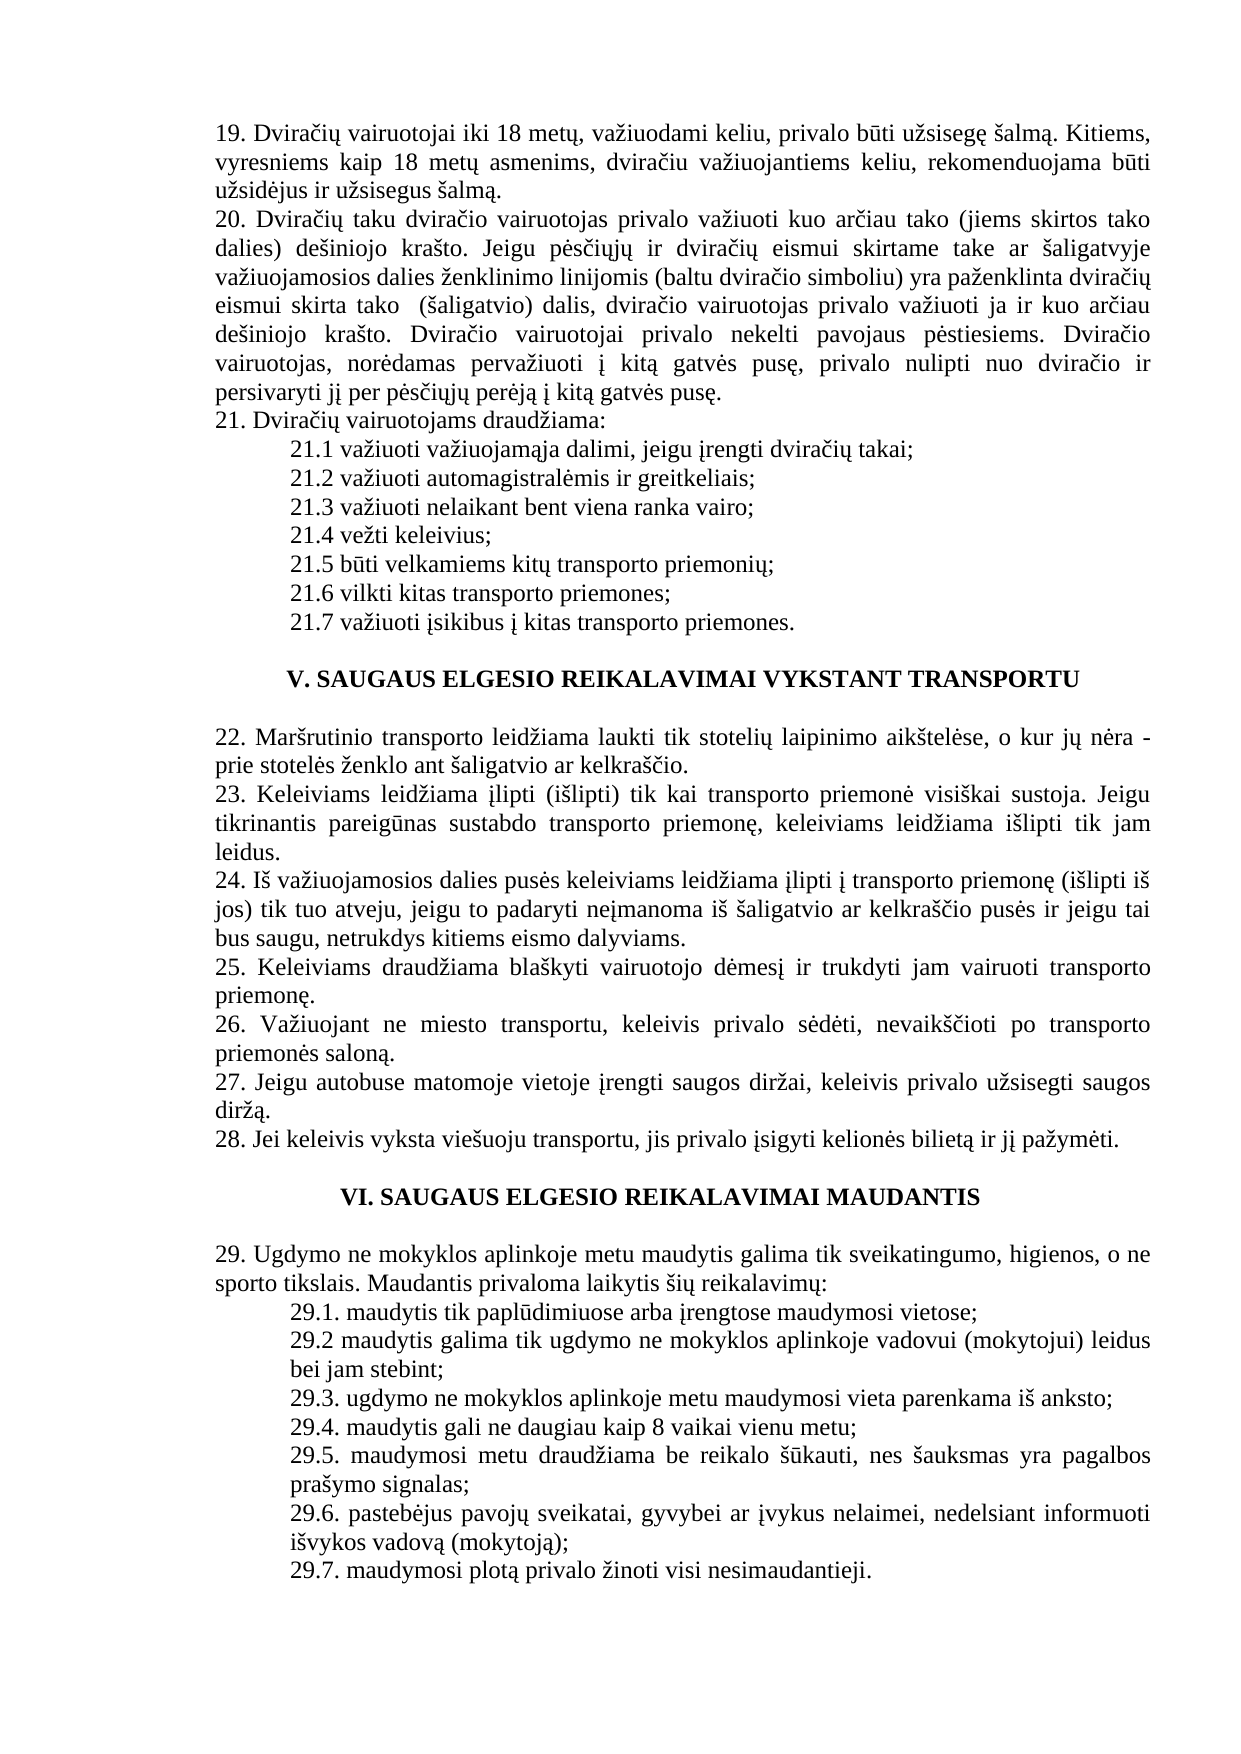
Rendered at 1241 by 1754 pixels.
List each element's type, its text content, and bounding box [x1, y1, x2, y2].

text 21.6 vilkti kitas transporto priemones; [290, 578, 1152, 607]
text 29. Ugdymo ne mokyklos aplinkoje metu maudytis galima tik sveikatingumo, higienos, o ne sporto tikslais. Maudantis privaloma laikytis šių reikalavimų: [215, 1239, 1152, 1297]
text 27. Jeigu autobuse matomoje vietoje įrengti saugos diržai, keleivis privalo užsisegti saugos diržą. [215, 1067, 1152, 1124]
text 29.5. maudymosi metu draudžiama be reikalo šūkauti, nes šauksmas yra pagalbos prašymo signalas; [290, 1441, 1152, 1498]
text 25. Keleiviams draudžiama blaškyti vairuotojo dėmesį ir trukdyti jam vairuoti transporto priemonę. [215, 952, 1152, 1009]
text 29.2 maudytis galima tik ugdymo ne mokyklos aplinkoje vadovui (mokytojui) leidus bei jam stebint; [290, 1326, 1152, 1383]
text 23. Keleiviams leidžiama įlipti (išlipti) tik kai transporto priemonė visiškai sustoja. Jeigu tikrinantis pareigūnas sustabdo transporto priemonę, keleiviams leidžiama išlipti tik jam leidus. [215, 779, 1152, 866]
text 29.3. ugdymo ne mokyklos aplinkoje metu maudymosi vieta parenkama iš anksto; [290, 1383, 1152, 1412]
text VI. SAUGAUS ELGESIO REIKALAVIMAI MAUDANTIS [215, 1182, 1152, 1211]
text 21. Dviračių vairuotojams draudžiama: [215, 406, 1152, 434]
text V. SAUGAUS ELGESIO REIKALAVIMAI VYKSTANT TRANSPORTU [215, 664, 1152, 693]
text 22. Maršrutinio transporto leidžiama laukti tik stotelių laipinimo aikštelėse, o kur jų nėra - prie stotelės ženklo ant šaligatvio ar kelkraščio. [215, 722, 1152, 779]
text 29.6. pastebėjus pavojų sveikatai, gyvybei ar įvykus nelaimei, nedelsiant informuoti išvykos vadovą (mokytoją); [290, 1498, 1152, 1556]
text 19. Dviračių vairuotojai iki 18 metų, važiuodami keliu, privalo būti užsisegę šalmą. Kitiems, vyresniems kaip 18 metų asmenims, dviračiu važiuojantiems keliu, rekomenduojama būti užsidėjus ir užsisegus šalmą. [215, 118, 1152, 204]
text 20. Dviračių taku dviračio vairuotojas privalo važiuoti kuo arčiau tako (jiems skirtos tako dalies) dešiniojo krašto. Jeigu pėsčiųjų ir dviračių eismui skirtame take ar šaligatvyje važiuojamosios dalies ženklinimo linijomis (baltu dviračio simboliu) yra paženklinta dviračių eismui skirta tako (šaligatvio) dalis, dviračio vairuotojas privalo važiuoti ja ir kuo arčiau dešiniojo krašto. Dviračio vairuotojai privalo nekelti pavojaus pėstiesiems. Dviračio vairuotojas, norėdamas pervažiuoti į kitą gatvės pusę, privalo nulipti nuo dviračio ir persivaryti jį per pėsčiųjų perėją į kitą gatvės pusę. [215, 204, 1152, 406]
text 29.7. maudymosi plotą privalo žinoti visi nesimaudantieji. [290, 1556, 1152, 1584]
text 29.4. maudytis gali ne daugiau kaip 8 vaikai vienu metu; [290, 1412, 1152, 1441]
text 21.5 būti velkamiems kitų transporto priemonių; [290, 549, 1152, 578]
text 24. Iš važiuojamosios dalies pusės keleiviams leidžiama įlipti į transporto priemonę (išlipti iš jos) tik tuo atveju, jeigu to padaryti neįmanoma iš šaligatvio ar kelkraščio pusės ir jeigu tai bus saugu, netrukdys kitiems eismo dalyviams. [215, 866, 1152, 952]
text 21.2 važiuoti automagistralėmis ir greitkeliais; [290, 463, 1152, 492]
text 21.4 vežti keleivius; [290, 521, 1152, 549]
text 21.1 važiuoti važiuojamąja dalimi, jeigu įrengti dviračių takai; [290, 434, 1152, 463]
text 28. Jei keleivis vyksta viešuoju transportu, jis privalo įsigyti kelionės bilietą ir jį pažymėti. [215, 1124, 1152, 1153]
text 26. Važiuojant ne miesto transportu, keleivis privalo sėdėti, nevaikščioti po transporto priemonės saloną. [215, 1009, 1152, 1067]
text 21.7 važiuoti įsikibus į kitas transporto priemones. [290, 607, 1152, 636]
text 21.3 važiuoti nelaikant bent viena ranka vairo; [290, 492, 1152, 521]
text 29.1. maudytis tik paplūdimiuose arba įrengtose maudymosi vietose; [290, 1297, 1152, 1326]
